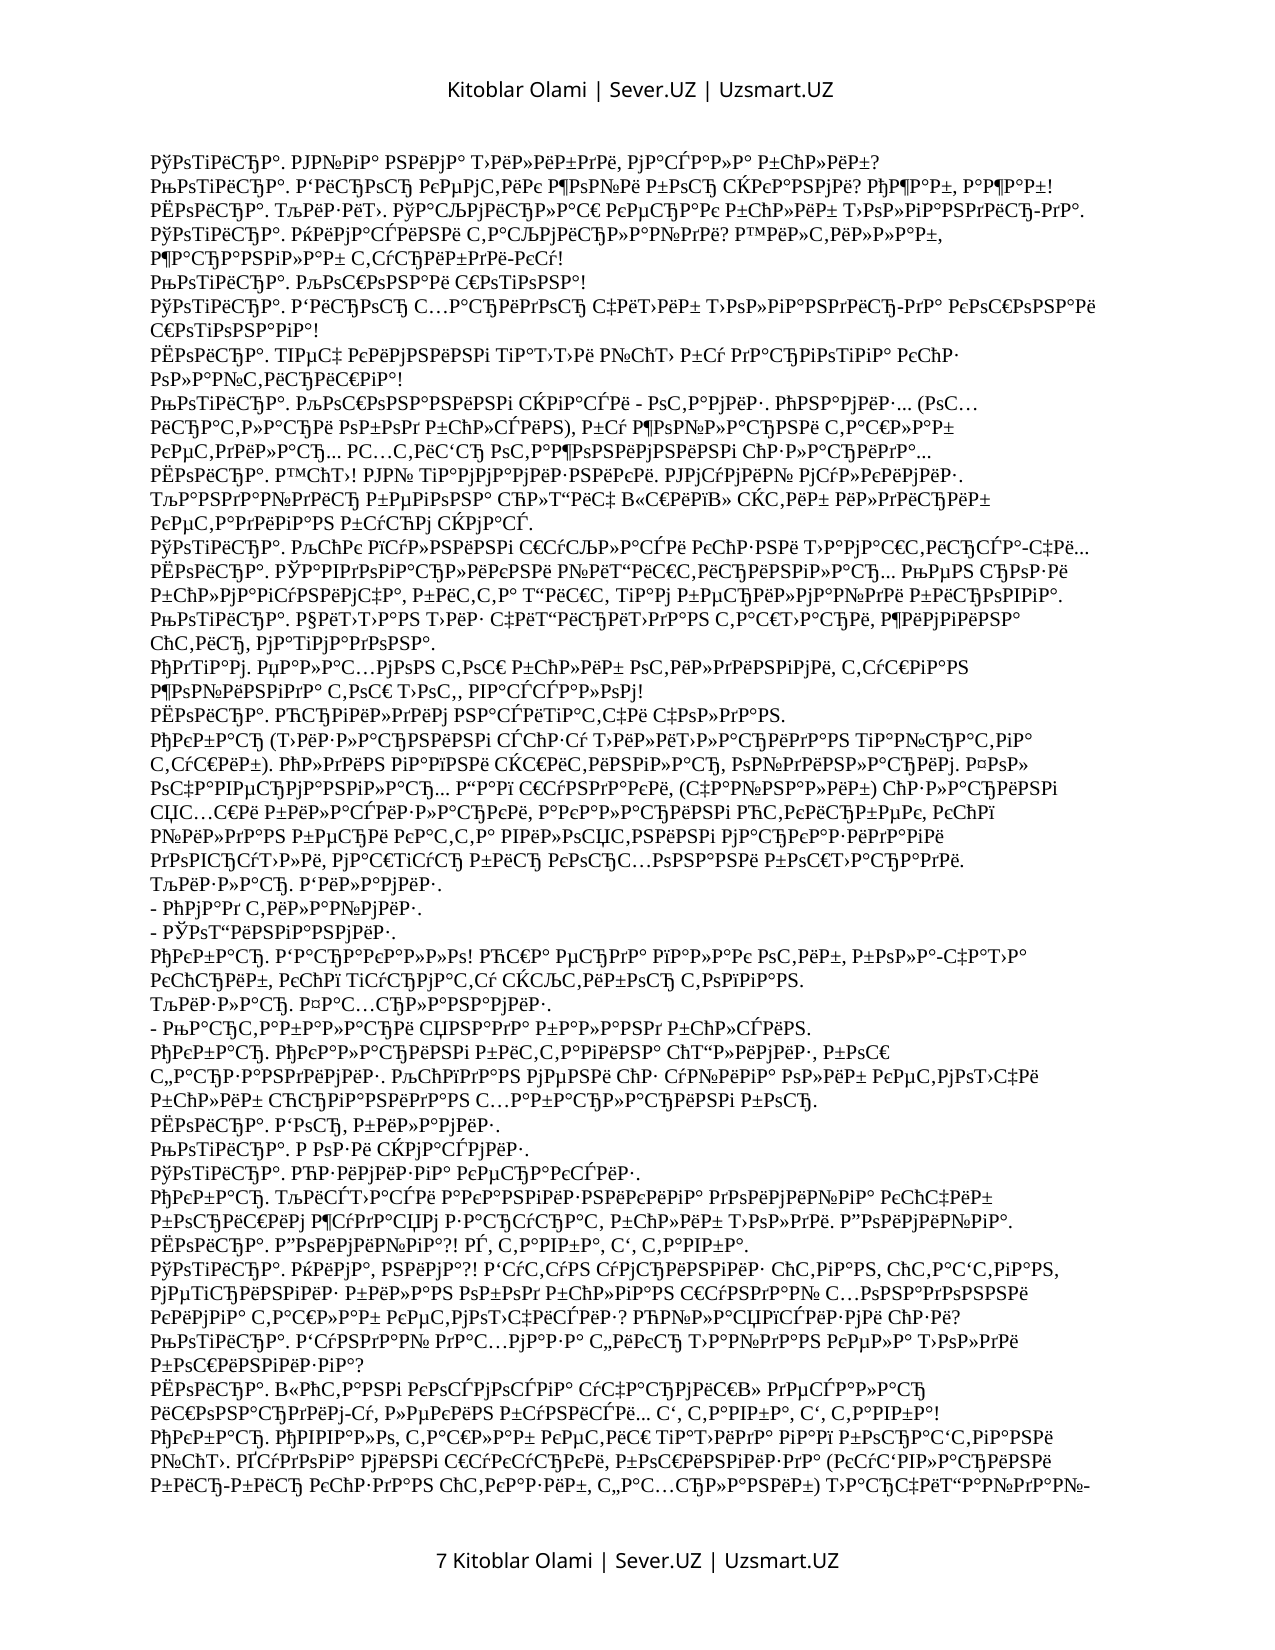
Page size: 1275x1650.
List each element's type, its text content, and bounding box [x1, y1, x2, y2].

text РЁРѕРёСЂР°. ТљРёР·РёТ›. РўР°СЉРјРёСЂР»Р°С€ РєРµСЂР°Рє Р±СћР»РёР± Т›РѕР»РіР°РЅРґРёСЂ-РґР°. [150, 198, 1125, 222]
text - РћРјР°Рґ С‚РёР»Р°Р№РјРёР·. [150, 896, 1125, 920]
text РњРѕТіРёСЂР°. РљРѕС€РѕРЅР°РЅРёРЅРі СЌРіР°СЃРё - РѕС‚Р°РјРёР·. РћРЅР°РјРёР·... (РѕС…РёСЂР°С‚Р»Р°СЂРё РѕР±РѕРґ Р±СћР»СЃРёРЅ), Р±Сѓ Р¶РѕР№Р»Р°СЂРЅРё С‚Р°С€Р»Р°Р± РєРµС‚РґРёР»Р°СЂ... РС…С‚РёС‘СЂ РѕС‚Р°Р¶РѕРЅРёРјРЅРёРЅРі СћР·Р»Р°СЂРёРґР°... [150, 391, 1125, 463]
text РЁРѕРёСЂР°. Р”РѕРёРјРёР№РіР°?! РЃ, С‚Р°РІР±Р°, С‘, С‚Р°РІР±Р°. [150, 1233, 1125, 1257]
text РЁРѕРёСЂР°. РЋСЂРіРёР»РґРёРј РЅР°СЃРёТіР°С‚С‡Рё С‡РѕР»РґР°РЅ. [150, 703, 1125, 727]
text - РЎРѕТ“РёРЅРіР°РЅРјРёР·. [150, 920, 1125, 944]
text РўРѕТіРёСЂР°. РљСћРє РїСѓР»РЅРёРЅРі С€СѓСЉР»Р°СЃРё РєСћР·РЅРё Т›Р°РјР°С€С‚РёСЂСЃР°-С‡Рё... [150, 535, 1125, 559]
text РђРґТіР°Рј. РџР°Р»Р°С…РјРѕРЅ С‚РѕС€ Р±СћР»РёР± РѕС‚РёР»РґРёРЅРіРјРё, С‚СѓС€РіР°РЅ Р¶РѕР№РёРЅРіРґР° С‚РѕС€ Т›РѕС‚, РІР°СЃСЃР°Р»РѕРј! [150, 655, 1125, 703]
text ТљРёР·Р»Р°СЂ. Р‘РёР»Р°РјРёР·. [150, 872, 1125, 896]
text РЁРѕРёСЂР°. РЎР°РІРґРѕРіР°СЂР»РёРєРЅРё Р№РёТ“РёС€С‚РёСЂРёРЅРіР»Р°СЂ... РњРµРЅ СЂРѕР·Рё Р±СћР»РјР°РіСѓРЅРёРјС‡Р°, Р±РёС‚С‚Р° Т“РёС€С‚ ТіР°Рј Р±РµСЂРёР»РјР°Р№РґРё Р±РёСЂРѕРІРіР°. [150, 559, 1125, 607]
text РўРѕТіРёСЂР°. Р‘РёСЂРѕСЂ С…Р°СЂРёРґРѕСЂ С‡РёТ›РёР± Т›РѕР»РіР°РЅРґРёСЂ-РґР° РєРѕС€РѕРЅР°Рё С€РѕТіРѕРЅР°РіР°! [150, 294, 1125, 342]
text РЁРѕРёСЂР°. ТІРµС‡ РєРёРјРЅРёРЅРі ТіР°Т›Т›Рё Р№СћТ› Р±Сѓ РґР°СЂРіРѕТіРіР° РєСћР· РѕР»Р°Р№С‚РёСЂРёС€РіР°! [150, 342, 1125, 391]
text РўРѕТіРёСЂР°. РЋР·РёРјРёР·РіР° РєРµСЂР°РєСЃРёР·. [150, 1161, 1125, 1185]
text РђРєР±Р°СЂ. ТљРёСЃТ›Р°СЃРё Р°РєР°РЅРіРёР·РЅРёРєРёРіР° РґРѕРёРјРёР№РіР° РєСћС‡РёР± Р±РѕСЂРёС€РёРј Р¶СѓРґР°СЏРј Р·Р°СЂСѓСЂР°С‚ Р±СћР»РёР± Т›РѕР»РґРё. Р”РѕРёРјРёР№РіР°. [150, 1185, 1125, 1233]
text РњРѕТіРёСЂР°. Р‘СѓРЅРґР°Р№ РґР°С…РјР°Р·Р° С„РёРєСЂ Т›Р°Р№РґР°РЅ РєРµР»Р° Т›РѕР»РґРё Р±РѕС€РёРЅРіРёР·РіР°? [150, 1329, 1125, 1377]
text РўРѕТіРёСЂР°. РќРёРјР°, РЅРёРјР°?! Р‘СѓС‚СѓРЅ СѓРјСЂРёРЅРіРёР· СћС‚РіР°РЅ, СћС‚Р°С‘С‚РіР°РЅ, РјРµТіСЂРёРЅРіРёР· Р±РёР»Р°РЅ РѕР±РѕРґ Р±СћР»РіР°РЅ С€СѓРЅРґР°Р№ С…РѕРЅР°РґРѕРЅРЅРё РєРёРјРіР° С‚Р°С€Р»Р°Р± РєРµС‚РјРѕТ›С‡РёСЃРёР·? РЋР№Р»Р°СЏРїСЃРёР·РјРё СћР·Рё? [150, 1257, 1125, 1329]
text РЁРѕРёСЂР°. В«РћС‚Р°РЅРі РєРѕСЃРјРѕСЃРіР° СѓС‡Р°СЂРјРёС€В» РґРµСЃР°Р»Р°СЂ РёС€РѕРЅР°СЂРґРёРј-Сѓ, Р»РµРєРёРЅ Р±СѓРЅРёСЃРё... С‘, С‚Р°РІР±Р°, С‘, С‚Р°РІР±Р°! [150, 1377, 1125, 1425]
text РњРѕТіРёСЂР°. РљРѕС€РѕРЅР°Рё С€РѕТіРѕРЅР°! [150, 270, 1125, 294]
text РЁРѕРёСЂР°. Р‘РѕСЂ, Р±РёР»Р°РјРёР·. [150, 1112, 1125, 1137]
text ТљРёР·Р»Р°СЂ. Р¤Р°С…СЂР»Р°РЅР°РјРёР·. [150, 992, 1125, 1016]
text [150, 1425, 1125, 1497]
text РђРєР±Р°СЂ (Т›РёР·Р»Р°СЂРЅРёРЅРі СЃСћР·Сѓ Т›РёР»РёТ›Р»Р°СЂРёРґР°РЅ ТіР°Р№СЂР°С‚РіР° С‚СѓС€РёР±). РћР»РґРёРЅ РіР°РїРЅРё СЌС€РёС‚РёРЅРіР»Р°СЂ, РѕР№РґРёРЅР»Р°СЂРёРј. Р¤РѕР» РѕС‡Р°РІРµСЂРјР°РЅРіР»Р°СЂ... Р“Р°Рї С€СѓРЅРґР°РєРё, (С‡Р°Р№РЅР°Р»РёР±) СћР·Р»Р°СЂРёРЅРі СЏС…С€Рё Р±РёР»Р°СЃРёР·Р»Р°СЂРєРё, Р°РєР°Р»Р°СЂРёРЅРі РЋС‚РєРёСЂР±РµРє, РєСћРї Р№РёР»РґР°РЅ Р±РµСЂРё РєР°С‚С‚Р° РІРёР»РѕСЏС‚РЅРёРЅРі РјР°СЂРєР°Р·РёРґР°РіРё РґРѕРІСЂСѓТ›Р»Рё, РјР°С€ТіСѓСЂ Р±РёСЂ РєРѕСЂС…РѕРЅР°РЅРё Р±РѕС€Т›Р°СЂР°РґРё. [150, 727, 1125, 872]
text РђРєР±Р°СЂ. РђРєР°Р»Р°СЂРёРЅРі Р±РёС‚С‚Р°РіРёРЅР° СћТ“Р»РёРјРёР·, Р±РѕС€ С„Р°СЂР·Р°РЅРґРёРјРёР·. РљСћРїРґР°РЅ РјРµРЅРё СћР· СѓР№РёРіР° РѕР»РёР± РєРµС‚РјРѕТ›С‡Рё Р±СћР»РёР± СЋСЂРіР°РЅРёРґР°РЅ С…Р°Р±Р°СЂР»Р°СЂРёРЅРі Р±РѕСЂ. [150, 1040, 1125, 1112]
text РњРѕТіРёСЂР°. Р§РёТ›Т›Р°РЅ Т›РёР· С‡РёТ“РёСЂРёТ›РґР°РЅ С‚Р°С€Т›Р°СЂРё, Р¶РёРјРіРёРЅР° СћС‚РёСЂ, РјР°ТіРјР°РґРѕРЅР°. [150, 607, 1125, 655]
text - РњР°СЂС‚Р°Р±Р°Р»Р°СЂРё СЏРЅР°РґР° Р±Р°Р»Р°РЅРґ Р±СћР»СЃРёРЅ. [150, 1016, 1125, 1040]
text РўРѕТіРёСЂР°. РќРёРјР°СЃРёРЅРё С‚Р°СЉРјРёСЂР»Р°Р№РґРё? Р™РёР»С‚РёР»Р»Р°Р±, Р¶Р°СЂР°РЅРіР»Р°Р± С‚СѓСЂРёР±РґРё-РєСѓ! [150, 222, 1125, 270]
text РђРєР±Р°СЂ. Р‘Р°СЂР°РєР°Р»Р»Рѕ! РЋС€Р° РµСЂРґР° РїР°Р»Р°Рє РѕС‚РёР±, Р±РѕР»Р°-С‡Р°Т›Р° РєСћСЂРёР±, РєСћРї ТіСѓСЂРјР°С‚Сѓ СЌСЉС‚РёР±РѕСЂ С‚РѕРїРіР°РЅ. [150, 944, 1125, 992]
text РњРѕТіРёСЂР°. Р‘РёСЂРѕСЂ РєРµРјС‚РёРє Р¶РѕР№Рё Р±РѕСЂ СЌРєР°РЅРјРё? РђР¶Р°Р±, Р°Р¶Р°Р±! [150, 174, 1125, 198]
text РўРѕТіРёСЂР°. РЈР№РіР° РЅРёРјР° Т›РёР»РёР±РґРё, РјР°СЃР°Р»Р° Р±СћР»РёР±? [150, 150, 1125, 174]
text РЁРѕРёСЂР°. Р™СћТ›! РЈР№ ТіР°РјРјР°РјРёР·РЅРёРєРё. РЈРјСѓРјРёР№ РјСѓР»РєРёРјРёР·. ТљР°РЅРґР°Р№РґРёСЂ Р±РµРіРѕРЅР° СЋР»Т“РёС‡ В«С€РёРїВ» СЌС‚РёР± РёР»РґРёСЂРёР± РєРµС‚Р°РґРёРіР°РЅ Р±СѓСЋРј СЌРјР°СЃ. [150, 463, 1125, 535]
text РњРѕТіРёСЂР°. Р РѕР·Рё СЌРјР°СЃРјРёР·. [150, 1137, 1125, 1161]
